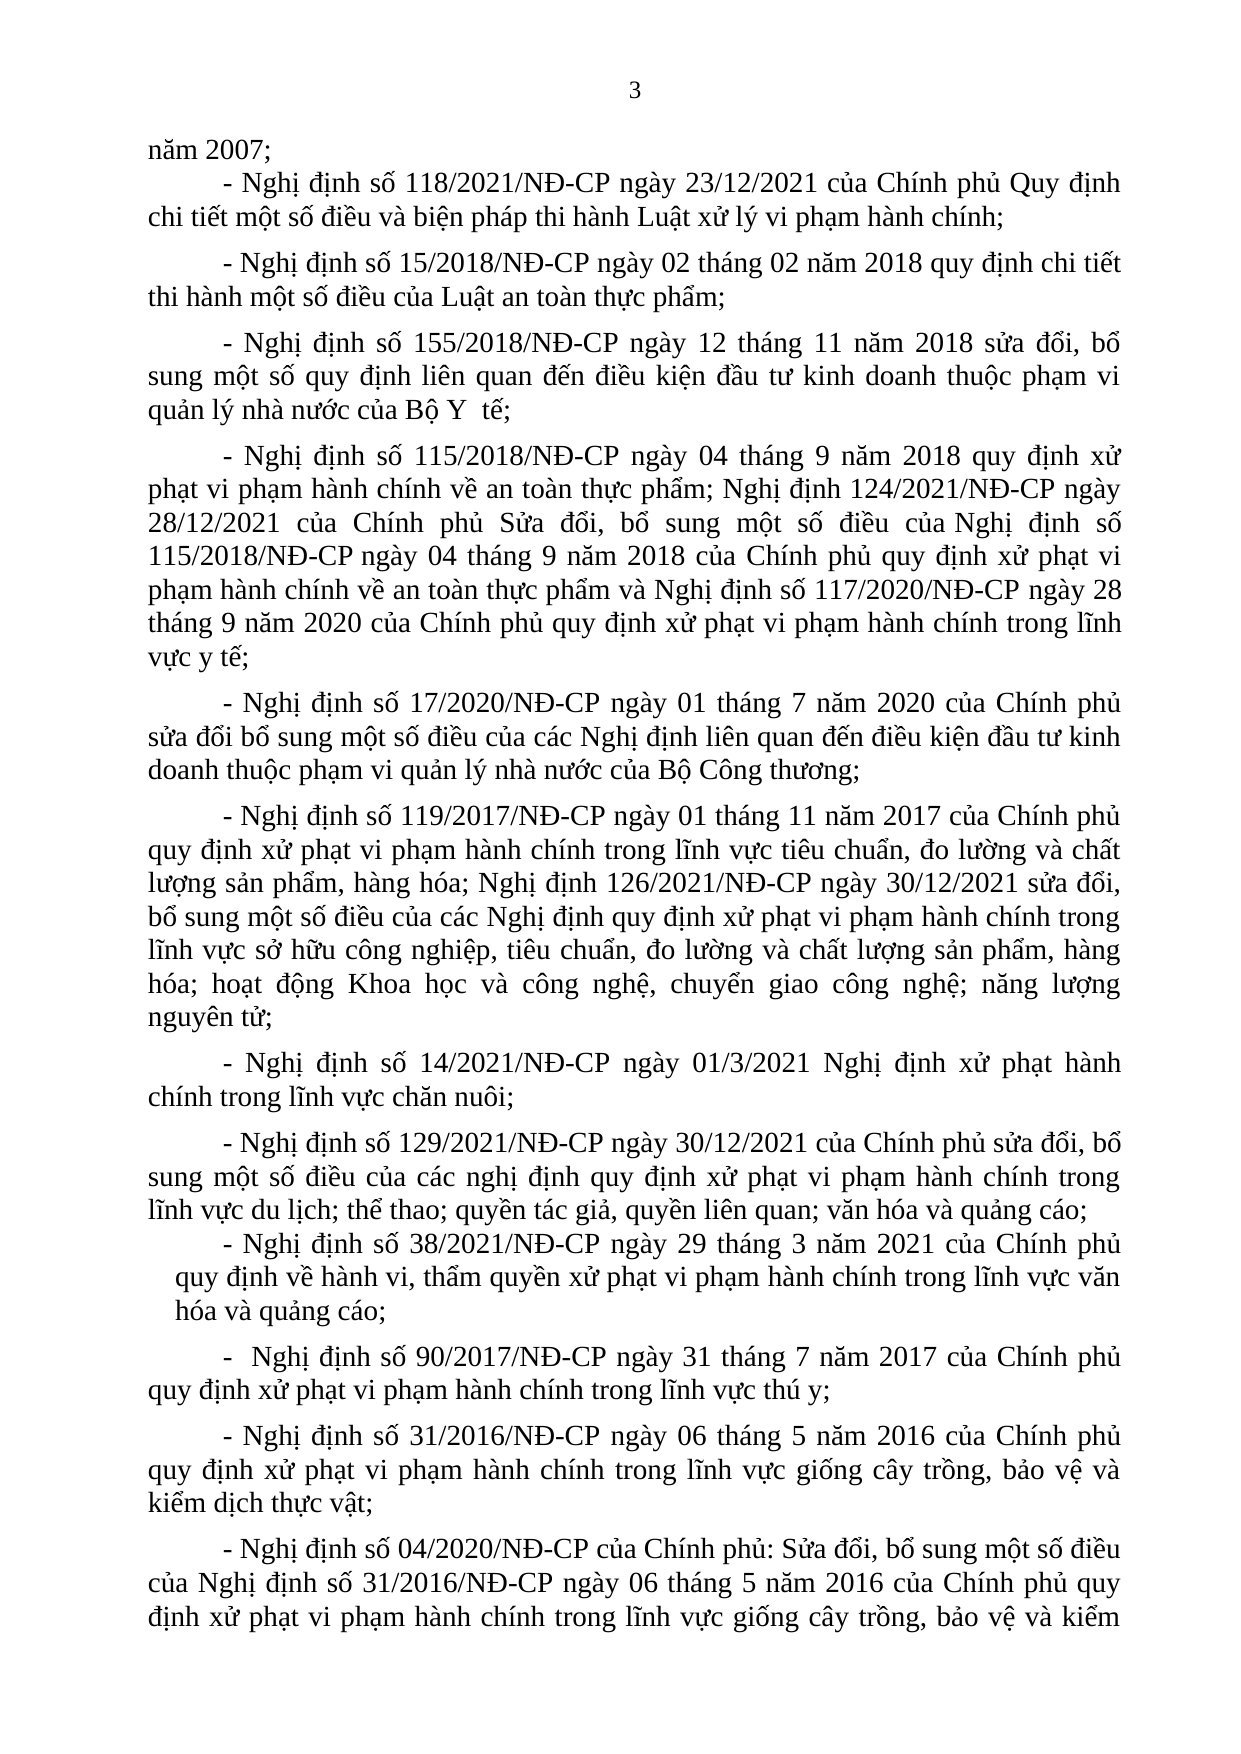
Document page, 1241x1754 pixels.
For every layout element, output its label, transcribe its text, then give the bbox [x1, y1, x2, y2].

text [148, 1532, 1122, 1632]
text - Nghị định số 31/2016/NĐ-CP ngày 06 tháng 5 năm 2016 của Chính phủ quy định xử phạt vi phạm hành chính trong lĩnh vực giống cây trồng, bảo vệ và kiểm dịch thực vật; [148, 1418, 1122, 1519]
text - Nghị định số 14/2021/NĐ-CP ngày 01/3/2021 Nghị định xử phạt hành chính trong lĩnh vực chăn nuôi; [148, 1046, 1122, 1113]
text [148, 132, 1122, 166]
text - Nghị định số 118/2021/NĐ-CP ngày 23/12/2021 của Chính phủ Quy định chi tiết một số điều và biện pháp thi hành Luật xử lý vi phạm hành chính; [148, 166, 1122, 233]
text - Nghị định số 155/2018/NĐ-CP ngày 12 tháng 11 năm 2018 sửa đổi, bổ sung một số quy định liên quan đến điều kiện đầu tư kinh doanh thuộc phạm vi quản lý nhà nước của Bộ Y tế; [148, 325, 1122, 425]
text - Nghị định số 115/2018/NĐ-CP ngày 04 tháng 9 năm 2018 quy định xử phạt vi phạm hành chính về an toàn thực phẩm; Nghị định 124/2021/NĐ-CP ngày 28/12/2021 của Chính phủ Sửa đổi, bổ sung một số điều của Nghị định số 115/2018/NĐ-CP ngày 04 tháng 9 năm 2018 của Chính phủ quy định xử phạt vi phạm hành chính về an toàn thực phẩm và Nghị định số 117/2020/NĐ-CP ngày 28 tháng 9 năm 2020 của Chính phủ quy định xử phạt vi phạm hành chính trong lĩnh vực y tế; [148, 438, 1122, 673]
text - Nghị định số 15/2018/NĐ-CP ngày 02 tháng 02 năm 2018 quy định chi tiết thi hành một số điều của Luật an toàn thực phẩm; [148, 245, 1122, 312]
text - Nghị định số 38/2021/NĐ-CP ngày 29 tháng 3 năm 2021 của Chính phủ quy định về hành vi, thẩm quyền xử phạt vi phạm hành chính trong lĩnh vực văn hóa và quảng cáo; [175, 1226, 1122, 1326]
text - Nghị định số 17/2020/NĐ-CP ngày 01 tháng 7 năm 2020 của Chính phủ sửa đổi bổ sung một số điều của các Nghị định liên quan đến điều kiện đầu tư kinh doanh thuộc phạm vi quản lý nhà nước của Bộ Công thương; [148, 685, 1122, 786]
text - Nghị định số 90/2017/NĐ-CP ngày 31 tháng 7 năm 2017 của Chính phủ quy định xử phạt vi phạm hành chính trong lĩnh vực thú y; [148, 1339, 1122, 1406]
text - Nghị định số 119/2017/NĐ-CP ngày 01 tháng 11 năm 2017 của Chính phủ quy định xử phạt vi phạm hành chính trong lĩnh vực tiêu chuẩn, đo lường và chất lượng sản phẩm, hàng hóa; Nghị định 126/2021/NĐ-CP ngày 30/12/2021 sửa đổi, bổ sung một số điều của các Nghị định quy định xử phạt vi phạm hành chính trong lĩnh vực sở hữu công nghiệp, tiêu chuẩn, đo lường và chất lượng sản phẩm, hàng hóa; hoạt động Khoa học và công nghệ, chuyển giao công nghệ; năng lượng nguyên tử; [148, 798, 1122, 1033]
text - Nghị định số 129/2021/NĐ-CP ngày 30/12/2021 của Chính phủ sửa đổi, bổ sung một số điều của các nghị định quy định xử phạt vi phạm hành chính trong lĩnh vực du lịch; thể thao; quyền tác giả, quyền liên quan; văn hóa và quảng cáo; [148, 1125, 1122, 1226]
